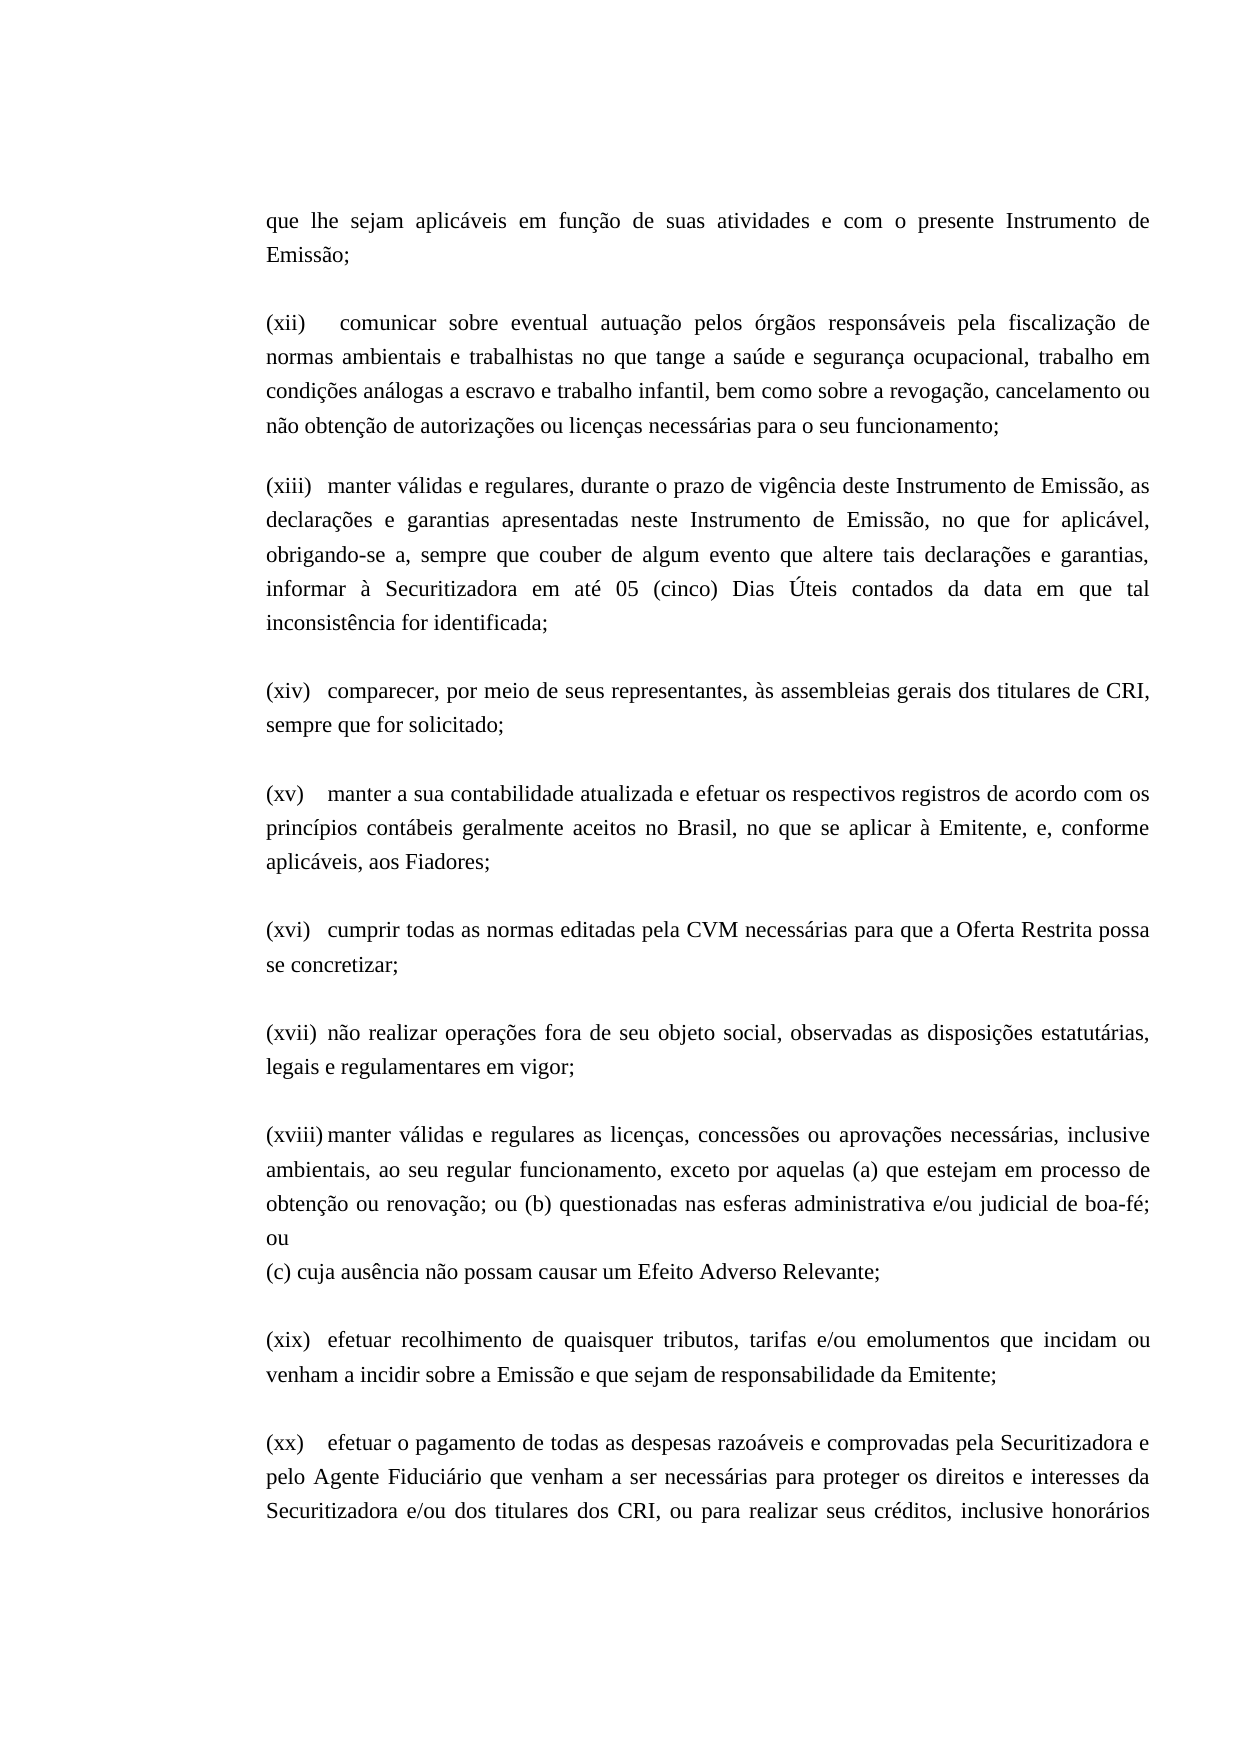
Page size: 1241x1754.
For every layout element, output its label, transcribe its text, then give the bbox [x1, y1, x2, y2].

text (c) cuja ausência não possam causar um Efeito Adverso Relevante; [266, 1258, 1152, 1284]
list comunicar sobre eventual autuação pelos órgãos responsáveis pela fiscalização de normas ambientais e trabalhistas no que tange a saúde e segurança ocupacional, trabalho em condições análogas a escravo e trabalho infantil, bem como sobre a revogação, cancelamento ou não obtenção de autorizações ou licenças necessárias para o seu funcionamento; [266, 309, 1152, 438]
list manter válidas e regulares, durante o prazo de vigência deste Instrumento de Emissão, as declarações e garantias apresentadas neste Instrumento de Emissão, no que for aplicável, obrigando-se a, sempre que couber de algum evento que altere tais declarações e garantias, informar à Securitizadora em até 05 (cinco) Dias Úteis contados da data em que tal inconsistência for identificada; [266, 472, 1152, 635]
list comparecer, por meio de seus representantes, às assembleias gerais dos titulares de CRI, sempre que for solicitado; [266, 677, 1152, 738]
list manter a sua contabilidade atualizada e efetuar os respectivos registros de acordo com os princípios contábeis geralmente aceitos no Brasil, no que se aplicar à Emitente, e, conforme aplicáveis, aos Fiadores; [266, 780, 1152, 874]
list cumprir todas as normas editadas pela CVM necessárias para que a Oferta Restrita possa se concretizar; [266, 916, 1152, 977]
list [266, 1429, 1152, 1524]
list efetuar recolhimento de quaisquer tributos, tarifas e/ou emolumentos que incidam ou venham a incidir sobre a Emissão e que sejam de responsabilidade da Emitente; [266, 1326, 1152, 1387]
list não realizar operações fora de seu objeto social, observadas as disposições estatutárias, legais e regulamentares em vigor; [266, 1019, 1152, 1079]
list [266, 207, 1152, 267]
list manter válidas e regulares as licenças, concessões ou aprovações necessárias, inclusive ambientais, ao seu regular funcionamento, exceto por aquelas (a) que estejam em processo de obtenção ou renovação; ou (b) questionadas nas esferas administrativa e/ou judicial de boa-fé; ou [266, 1121, 1152, 1250]
